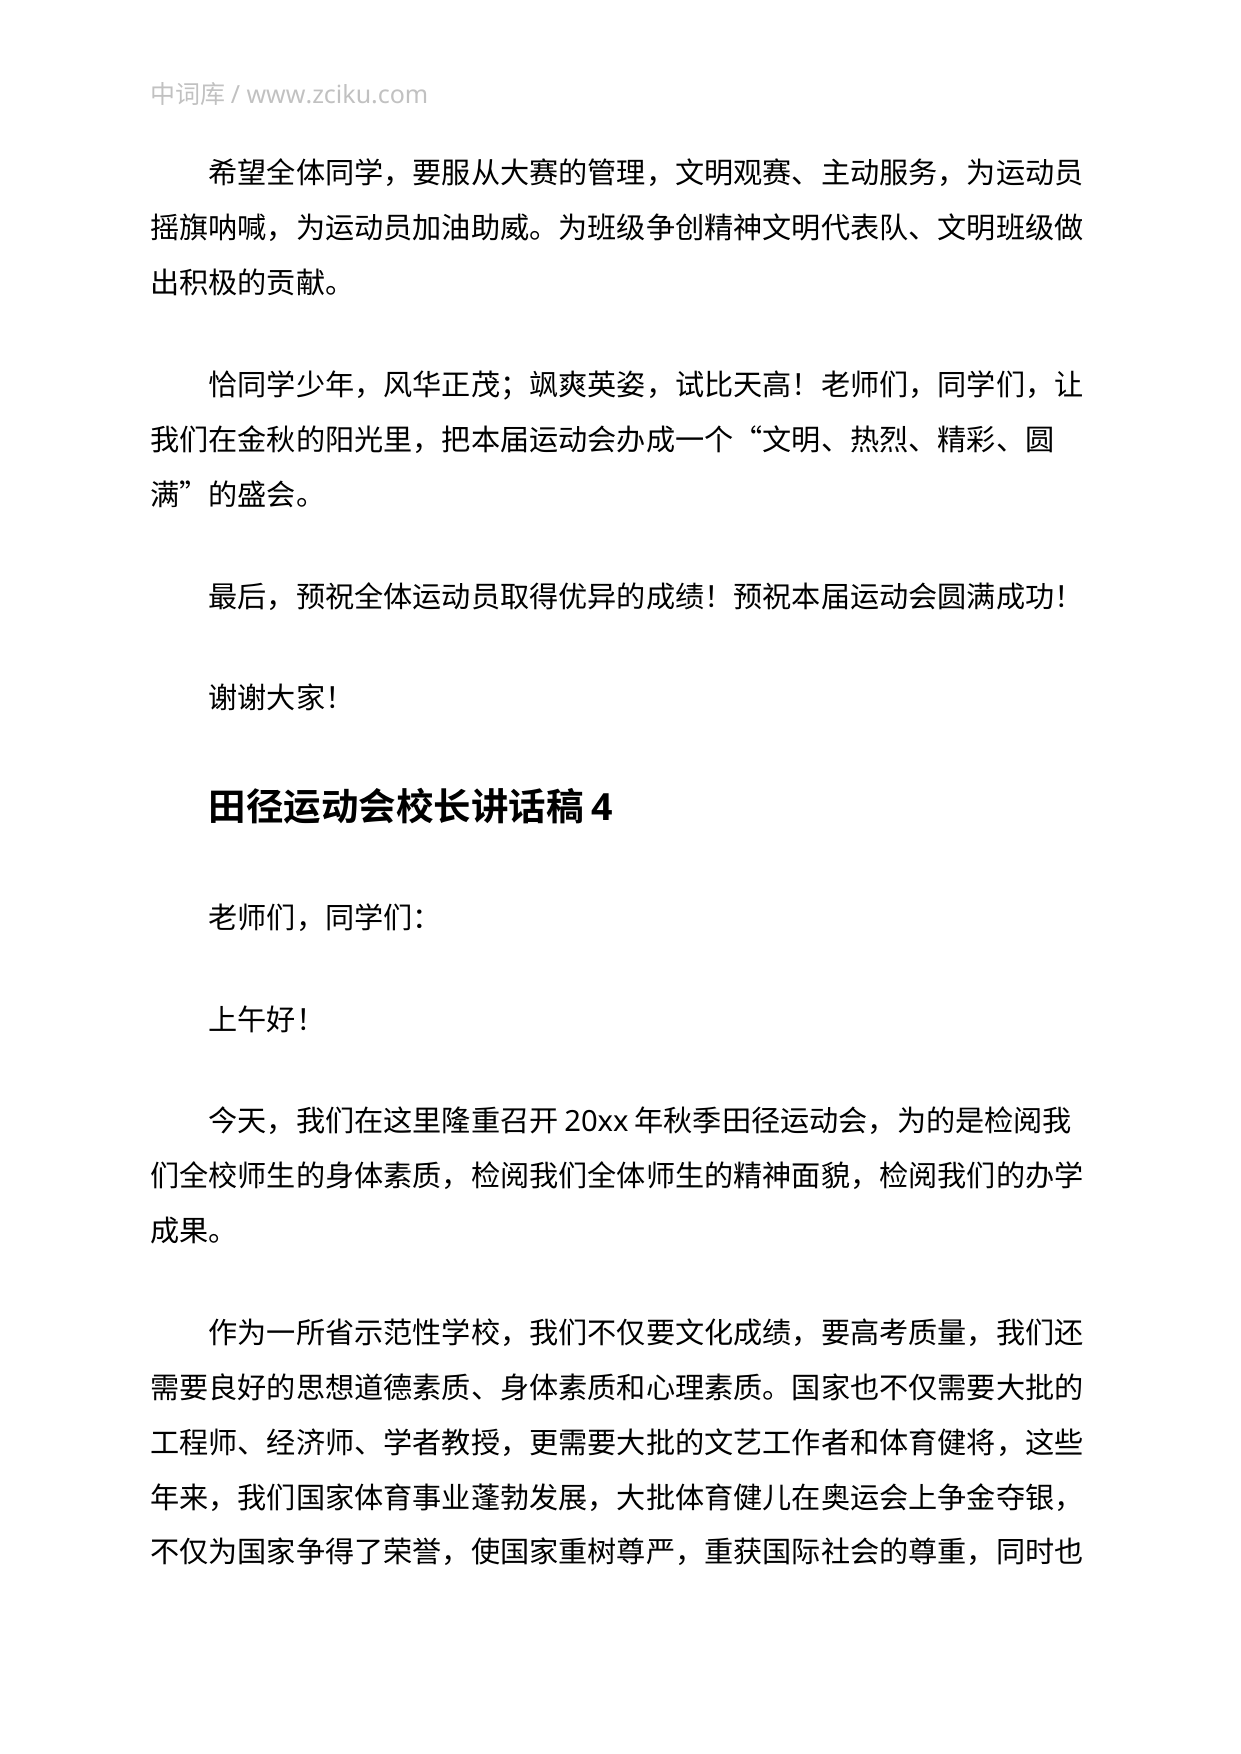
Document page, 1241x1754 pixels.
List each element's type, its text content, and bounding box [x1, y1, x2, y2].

text 老师们，同学们： [150, 894, 1090, 937]
text 最后，预祝全体运动员取得优异的成绩！预祝本届运动会圆满成功！ [150, 573, 1090, 615]
text 今天，我们在这里隆重召开20xx年秋季田径运动会，为的是检阅我们全校师生的身体素质，检阅我们全体师生的精神面貌，检阅我们的办学成果。 [150, 1098, 1090, 1250]
text 谢谢大家！ [150, 675, 1090, 717]
text 希望全体同学，要服从大赛的管理，文明观赛、主动服务，为运动员摇旗呐喊，为运动员加油助威。为班级争创精神文明代表队、文明班级做出积极的贡献。 [150, 150, 1090, 302]
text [150, 1309, 1090, 1571]
text 田径运动会校长讲话稿4 [150, 777, 1090, 831]
text 上午好！ [150, 996, 1090, 1038]
text 恰同学少年，风华正茂；飒爽英姿，试比天高！老师们，同学们，让我们在金秋的阳光里，把本届运动会办成一个“文明、热烈、精彩、圆满”的盛会。 [150, 362, 1090, 514]
